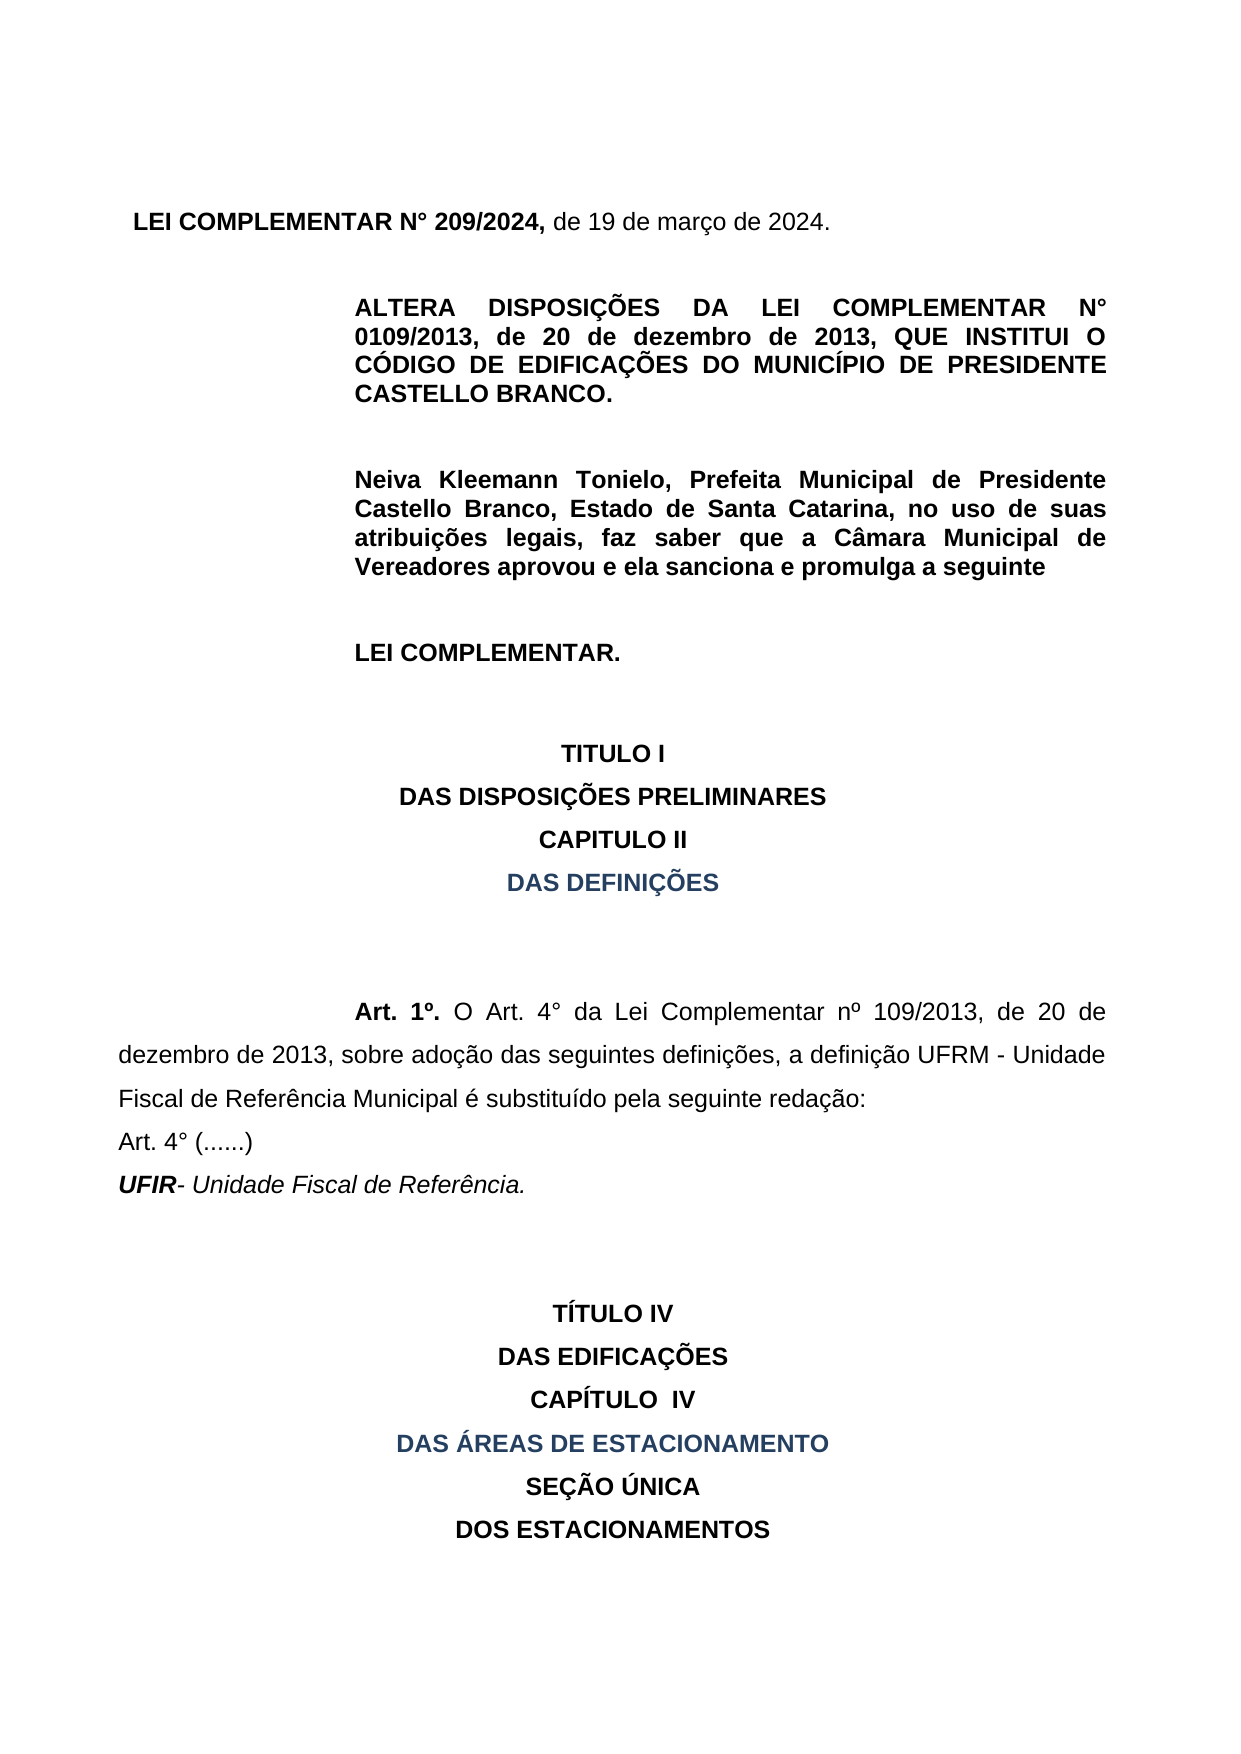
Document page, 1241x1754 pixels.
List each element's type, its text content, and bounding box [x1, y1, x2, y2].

text SEÇÃO ÚNICA [118, 1472, 1107, 1501]
text ALTERA DISPOSIÇÕES DA LEI COMPLEMENTAR N° 0109/2013, de 20 de dezembro de 2013, QUE INSTITUI O CÓDIGO DE EDIFICAÇÕES DO MUNICÍPIO DE PRESIDENTE CASTELLO BRANCO. [354, 293, 1107, 408]
text Art. 4° (......) [118, 1127, 1107, 1156]
text DAS DISPOSIÇÕES PRELIMINARES [118, 782, 1107, 811]
text UFIR- Unidade Fiscal de Referência. [118, 1170, 1107, 1199]
text CAPÍTULO IV [118, 1386, 1107, 1414]
text LEI COMPLEMENTAR. [354, 638, 1063, 667]
text DOS ESTACIONAMENTOS [118, 1515, 1107, 1544]
text CAPITULO II [118, 825, 1107, 854]
text DAS ÁREAS DE ESTACIONAMENTO [118, 1429, 1107, 1457]
text Art. 1º. O Art. 4° da Lei Complementar nº 109/2013, de 20 de dezembro de 2013, sobre adoção das seguintes definições, a definição UFRM - Unidade Fiscal de Referência Municipal é substituído pela seguinte redação: [118, 997, 1107, 1112]
text DAS DEFINIÇÕES [118, 868, 1107, 897]
text DAS EDIFICAÇÕES [118, 1342, 1107, 1371]
text TÍTULO IV [118, 1299, 1107, 1328]
text LEI COMPLEMENTAR N° 209/2024, de 19 de março de 2024. [118, 207, 1063, 236]
text TITULO I [118, 739, 1107, 767]
text Neiva Kleemann Tonielo, Prefeita Municipal de Presidente Castello Branco, Estado de Santa Catarina, no uso de suas atribuições legais, faz saber que a Câmara Municipal de Vereadores aprovou e ela sanciona e promulga a seguinte [354, 466, 1107, 581]
